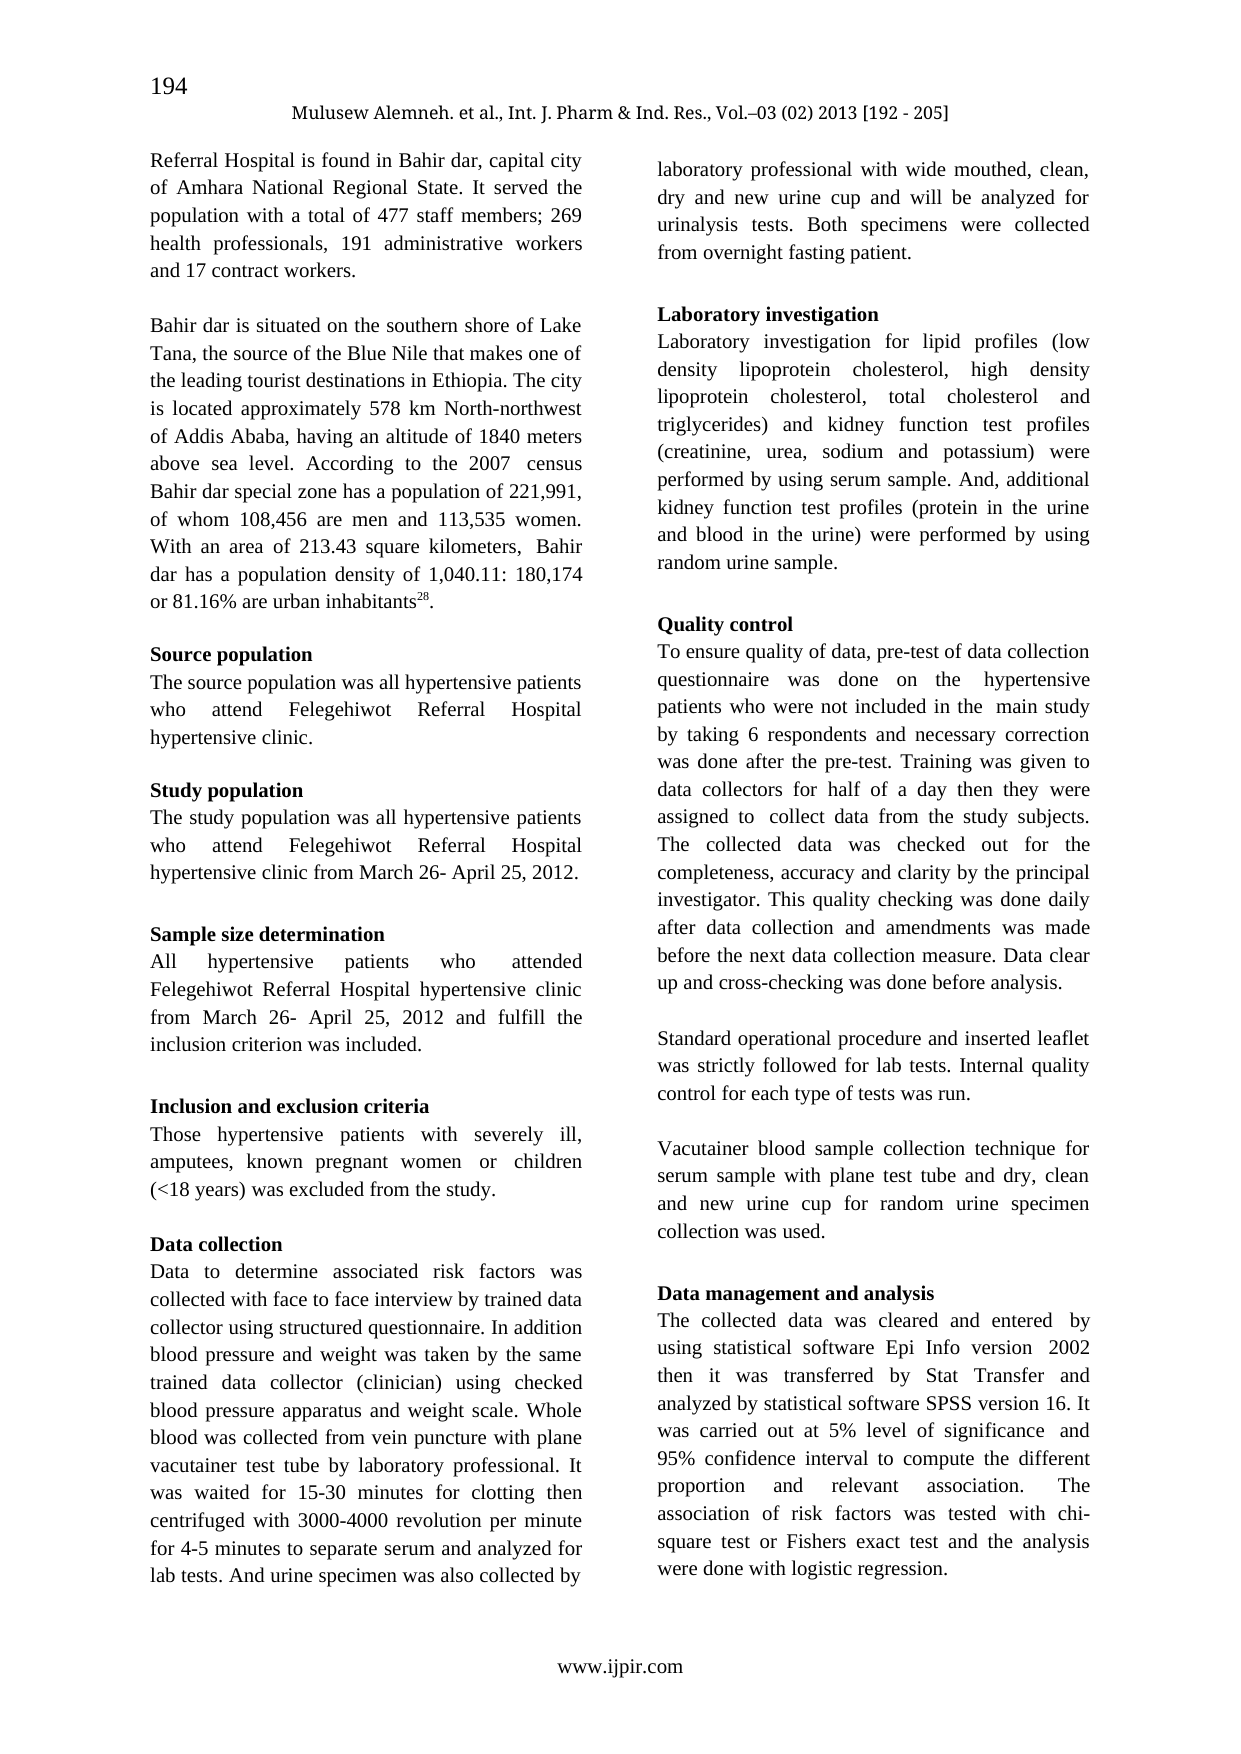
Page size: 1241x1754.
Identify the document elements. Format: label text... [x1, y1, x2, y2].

subtitle Inclusion and exclusion criteria [150, 1094, 587, 1118]
text To ensure quality of data, pre-test of data collection questionnaire was done on the hypertensive patients who were not included in the main study by taking 6 respondents and necessary correction was done after the pre-test. Training was given to data collectors for half of a day then they were assigned to collect data from the study subjects. The collected data was checked out for the completeness, accuracy and clarity by the principal investigator. This quality checking was done daily after data collection and amendments was made before the next data collection measure. Data clear up and cross-checking was done before analysis. [657, 639, 1090, 994]
text The study population was all hypertensive patients who attend Felegehiwot Referral Hospital hypertensive clinic from March 26- April 25, 2012. [150, 805, 582, 884]
text Vacutainer blood sample collection technique for serum sample with plane test tube and dry, clean and new urine cup for random urine specimen collection was used. [657, 1136, 1090, 1243]
text Mulusew Alemneh. et al., Int. J. Pharm & Ind. Res., Vol.–03 (02) 2013 [192 - 205] [155, 101, 1085, 124]
subtitle 194 [150, 72, 1103, 101]
text All hypertensive patients who attended Felegehiwot Referral Hospital hypertensive clinic from March 26- April 25, 2012 and fulfill the inclusion criterion was included. [150, 949, 582, 1056]
subtitle Laboratory investigation [657, 302, 1103, 326]
text The collected data was cleared and entered by using statistical software Epi Info version 2002 then it was transferred by Stat Transfer and analyzed by statistical software SPSS version 16. It was carried out at 5% level of significance and 95% confidence interval to compute the different proportion and relevant association. The association of risk factors was tested with chi- square test or Fishers exact test and the analysis were done with logistic regression. [657, 1308, 1090, 1580]
subtitle Data management and analysis [657, 1281, 1103, 1304]
subtitle Sample size determination [150, 922, 587, 946]
text Standard operational procedure and inserted leaflet was strictly followed for lab tests. Internal quality control for each type of tests was run. [657, 1025, 1090, 1105]
subtitle Quality control [657, 612, 1103, 636]
text Referral Hospital is found in Bahir dar, capital city of Amhara National Regional State. It served the population with a total of 477 staff members; 269 health professionals, 191 administrative workers and 17 contract workers. [150, 148, 583, 282]
subtitle Source population [150, 642, 587, 666]
text Data to determine associated risk factors was collected with face to face interview by trained data collector using structured questionnaire. In addition blood pressure and weight was taken by the same trained data collector (clinician) using checked blood pressure apparatus and weight scale. Whole blood was collected from vein puncture with plane vacutainer test tube by laboratory professional. It was waited for 15-30 minutes for clotting then centrifuged with 3000-4000 revolution per minute for 4-5 minutes to separate serum and analyzed for lab tests. And urine specimen was also collected by [150, 1259, 583, 1587]
text Those hypertensive patients with severely ill, amputees, known pregnant women or children (<18 years) was excluded from the study. [150, 1121, 582, 1201]
subtitle Study population [150, 778, 587, 802]
text The source population was all hypertensive patients who attend Felegehiwot Referral Hospital hypertensive clinic. [150, 670, 582, 749]
text laboratory professional with wide mouthed, clean, dry and new urine cup and will be analyzed for urinalysis tests. Both specimens were collected from overnight fasting patient. [657, 157, 1090, 264]
subtitle Data collection [150, 1232, 587, 1256]
text Laboratory investigation for lipid profiles (low density lipoprotein cholesterol, high density lipoprotein cholesterol, total cholesterol and triglycerides) and kidney function test profiles (creatinine, urea, sodium and potassium) were performed by using serum sample. And, additional kidney function test profiles (protein in the urine and blood in the urine) were performed by using random urine sample. [657, 329, 1090, 574]
text Bahir dar is situated on the southern shore of Lake Tana, the source of the Blue Nile that makes one of the leading tourist destinations in Ethiopia. The city is located approximately 578 km North-northwest of Addis Ababa, having an altitude of 1840 meters above sea level. According to the 2007 census Bahir dar special zone has a population of 221,991, of whom 108,456 are men and 113,535 women. With an area of 213.43 square kilometers, Bahir dar has a population density of 1,040.11: 180,174 or 81.16% are urban inhabitants28. [150, 313, 582, 613]
